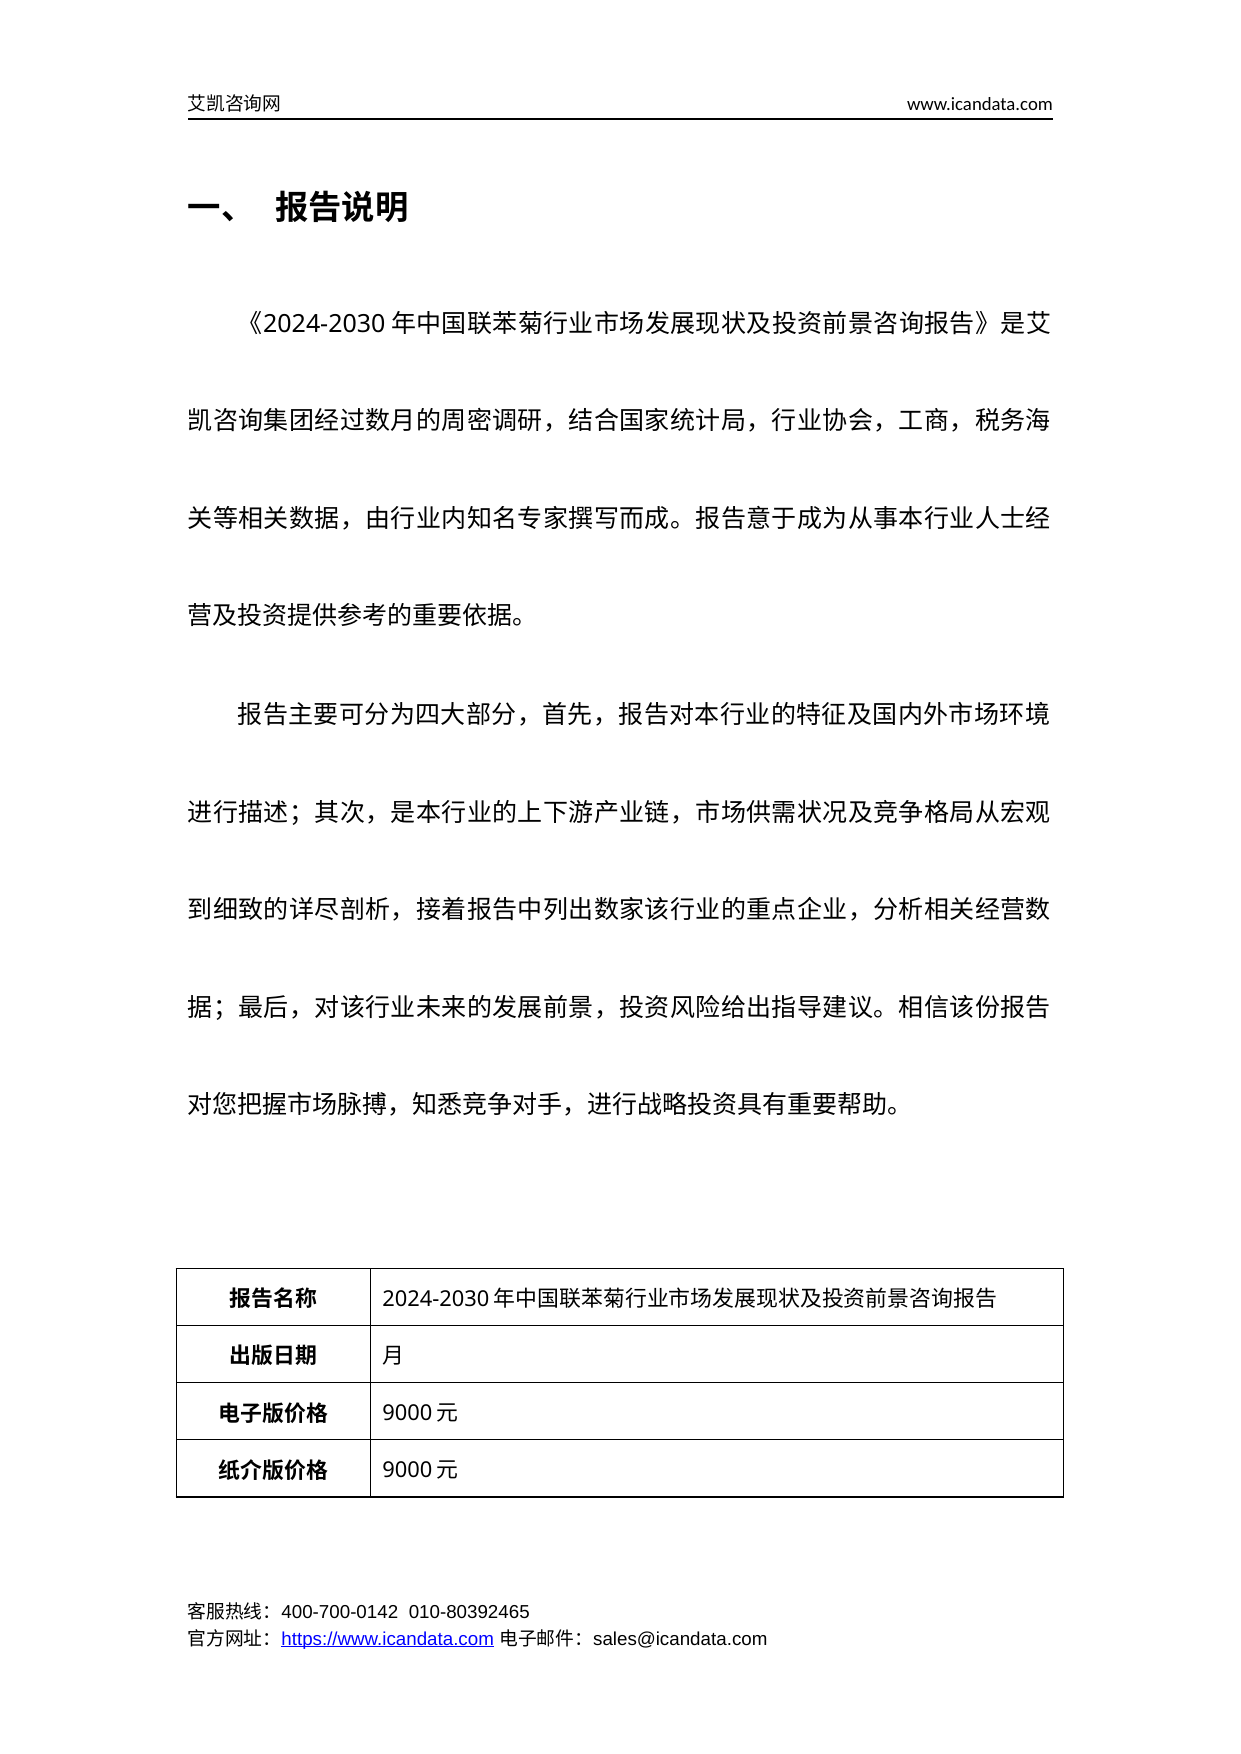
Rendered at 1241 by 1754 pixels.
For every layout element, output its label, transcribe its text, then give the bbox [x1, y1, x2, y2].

table_header 报告名称 [177, 1269, 370, 1325]
table_cell 出版日期 [177, 1326, 370, 1382]
text 《2024-2030年中国联苯菊行业市场发展现状及投资前景咨询报告》是艾凯咨询集团经过数月的周密调研，结合国家统计局，行业协会，工商，税务海关等相关数据，由行业内知名专家撰写而成。报告意于成为从事本行业人士经营及投资提供参考的重要依据。 [187, 289, 1053, 646]
table_cell 纸介版价格 [177, 1440, 370, 1496]
table_cell 9000元 [371, 1440, 1063, 1496]
text 报告主要可分为四大部分，首先，报告对本行业的特征及国内外市场环境进行描述；其次，是本行业的上下游产业链，市场供需状况及竞争格局从宏观到细致的详尽剖析，接着报告中列出数家该行业的重点企业，分析相关经营数据；最后，对该行业未来的发展前景，投资风险给出指导建议。相信该份报告对您把握市场脉搏，知悉竞争对手，进行战略投资具有重要帮助。 [187, 681, 1053, 1136]
subtitle 报告说明 [187, 172, 1053, 237]
table_header 2024-2030年中国联苯菊行业市场发展现状及投资前景咨询报告 [371, 1269, 1063, 1325]
table_cell 电子版价格 [177, 1383, 370, 1439]
table_cell 月 [371, 1326, 1063, 1382]
table_cell 9000元 [371, 1383, 1063, 1439]
